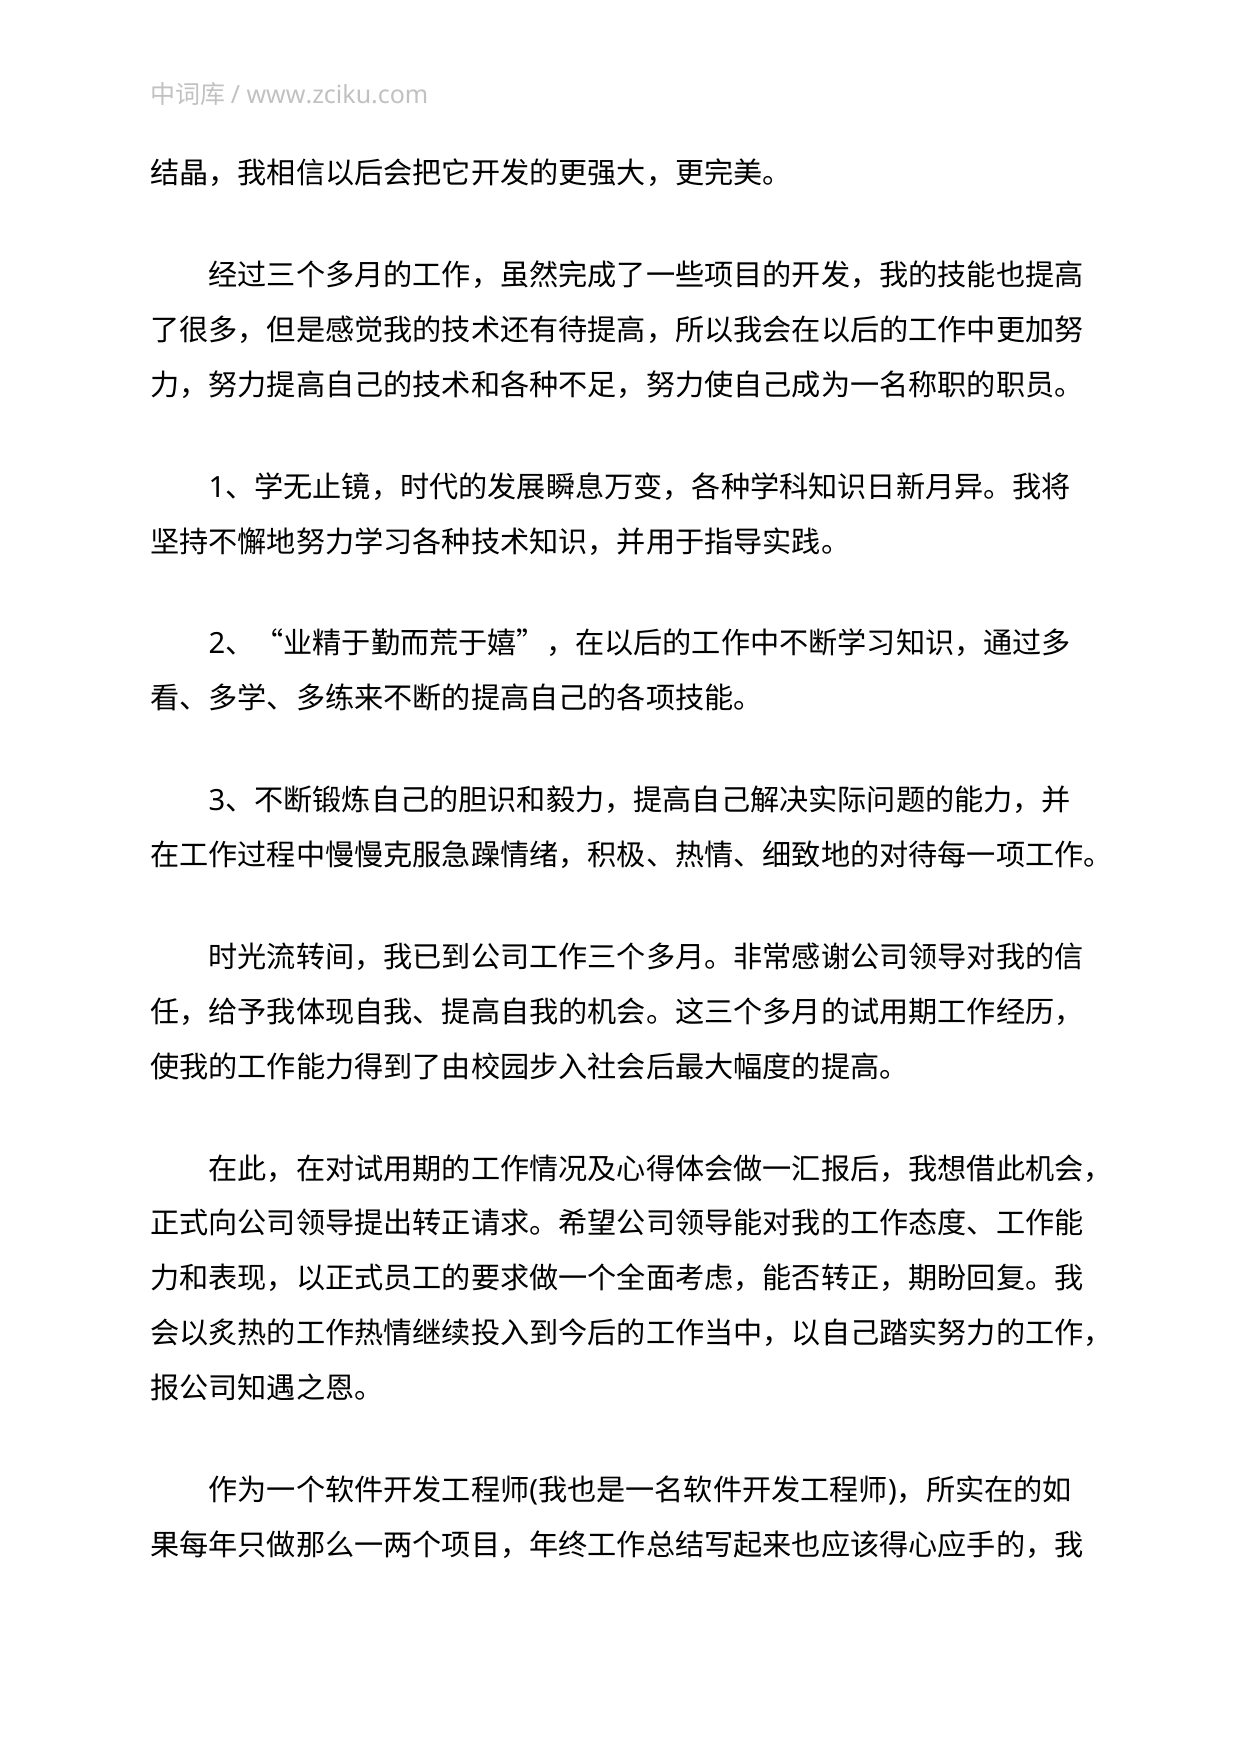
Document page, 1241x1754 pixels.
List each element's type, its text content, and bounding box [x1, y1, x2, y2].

text 1、学无止镜，时代的发展瞬息万变，各种学科知识日新月异。我将坚持不懈地努力学习各种技术知识，并用于指导实践。 [150, 463, 1090, 561]
text 在此，在对试用期的工作情况及心得体会做一汇报后，我想借此机会，正式向公司领导提出转正请求。希望公司领导能对我的工作态度、工作能力和表现，以正式员工的要求做一个全面考虑，能否转正，期盼回复。我会以炙热的工作热情继续投入到今后的工作当中，以自己踏实努力的工作，报公司知遇之恩。 [150, 1145, 1090, 1407]
text 经过三个多月的工作，虽然完成了一些项目的开发，我的技能也提高了很多，但是感觉我的技术还有待提高，所以我会在以后的工作中更加努力，努力提高自己的技术和各种不足，努力使自己成为一名称职的职员。 [150, 252, 1090, 404]
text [150, 150, 1090, 192]
text 2、“业精于勤而荒于嬉”，在以后的工作中不断学习知识，通过多看、多学、多练来不断的提高自己的各项技能。 [150, 620, 1090, 717]
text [150, 1467, 1090, 1564]
text 时光流转间，我已到公司工作三个多月。非常感谢公司领导对我的信任，给予我体现自我、提高自我的机会。这三个多月的试用期工作经历，使我的工作能力得到了由校园步入社会后最大幅度的提高。 [150, 934, 1090, 1086]
text 3、不断锻炼自己的胆识和毅力，提高自己解决实际问题的能力，并在工作过程中慢慢克服急躁情绪，积极、热情、细致地的对待每一项工作。 [150, 777, 1090, 874]
